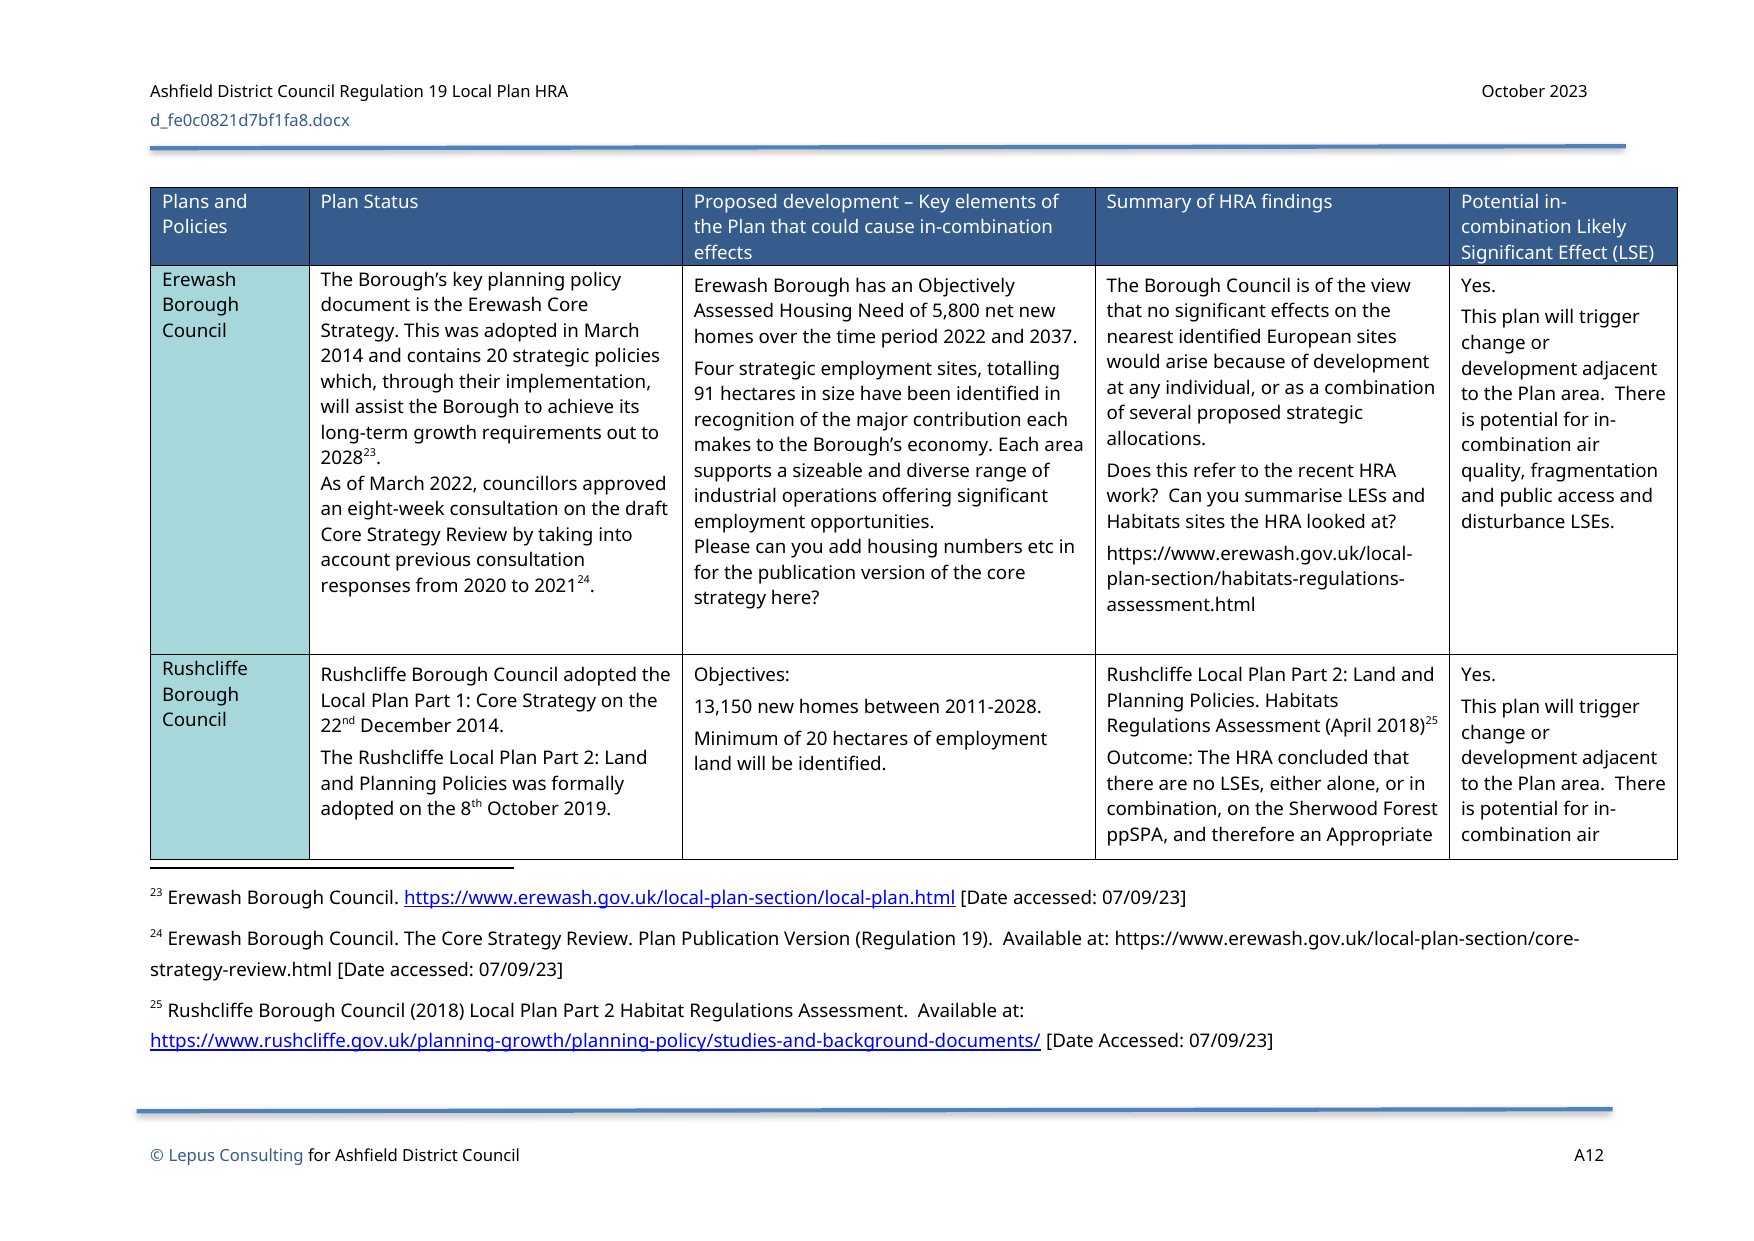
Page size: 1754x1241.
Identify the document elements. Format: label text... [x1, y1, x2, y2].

table_header Summary of HRA findings [1096, 188, 1449, 265]
table_cell Rushcliffe Local Plan Part 2: Land and Planning Policies. Habitats Regulations Assessment (April 2018) Outcome: The HRA concluded that there are no LSEs, either alone, or in combination, on the Sherwood Forest ppSPA, and therefore an Appropriate Assessment is not required. [1096, 655, 1449, 859]
table_header Proposed development – Key elements of the Plan that could cause in-combination effects [683, 188, 1095, 265]
table_header Potential in-combination Likely Significant Effect (LSE) [1450, 188, 1677, 265]
table_cell Erewash Borough has an Objectively Assessed Housing Need of 5,800 net new homes over the time period 2022 and 2037. Four strategic employment sites, totalling 91 hectares in size have been identified in recognition of the major contribution each makes to the Borough’s economy. Each area supports a sizeable and diverse range of industrial operations offering significant employment opportunities. Please can you add housing numbers etc in for the publication version of the core strategy here? [683, 266, 1095, 654]
table_header Plans and Policies [151, 188, 309, 265]
table_cell Objectives: 13,150 new homes between 2011-2028. Minimum of 20 hectares of employment land will be identified. [683, 655, 1095, 859]
table_cell Rushcliffe Borough Council adopted the Local Plan Part 1: Core Strategy on the 22nd December 2014. The Rushcliffe Local Plan Part 2: Land and Planning Policies was formally adopted on the 8th October 2019. Broxtowe Borough, Gedling Borough, Nottingham City and Rushcliffe Borough Councils are developing the Greater Nottingham Strategic Plan which sets out the policies to help guide future development up to 2038. Details in relation to this plan are set out above. [310, 655, 682, 859]
table_cell Erewash Borough Council [151, 266, 309, 654]
table_cell Rushcliffe Borough Council [151, 655, 309, 859]
table_cell Yes. This plan will trigger change or development adjacent to the Plan area. There is potential for in-combination air quality, and public access and disturbance LSEs. [1450, 655, 1677, 859]
table_cell The Borough Council is of the view that no significant effects on the nearest identified European sites would arise because of development at any individual, or as a combination of several proposed strategic allocations. Does this refer to the recent HRA work? Can you summarise LESs and Habitats sites the HRA looked at? https://www.erewash.gov.uk/local-plan-section/habitats-regulations-assessment.html [1096, 266, 1449, 654]
table_header Plan Status [310, 188, 682, 265]
table_cell The Borough’s key planning policy document is the Erewash Core Strategy. This was adopted in March 2014 and contains 20 strategic policies which, through their implementation, will assist the Borough to achieve its long-term growth requirements out to 2028. As of March 2022, councillors approved an eight-week consultation on the draft Core Strategy Review by taking into account previous consultation responses from 2020 to 2021. [310, 266, 682, 654]
